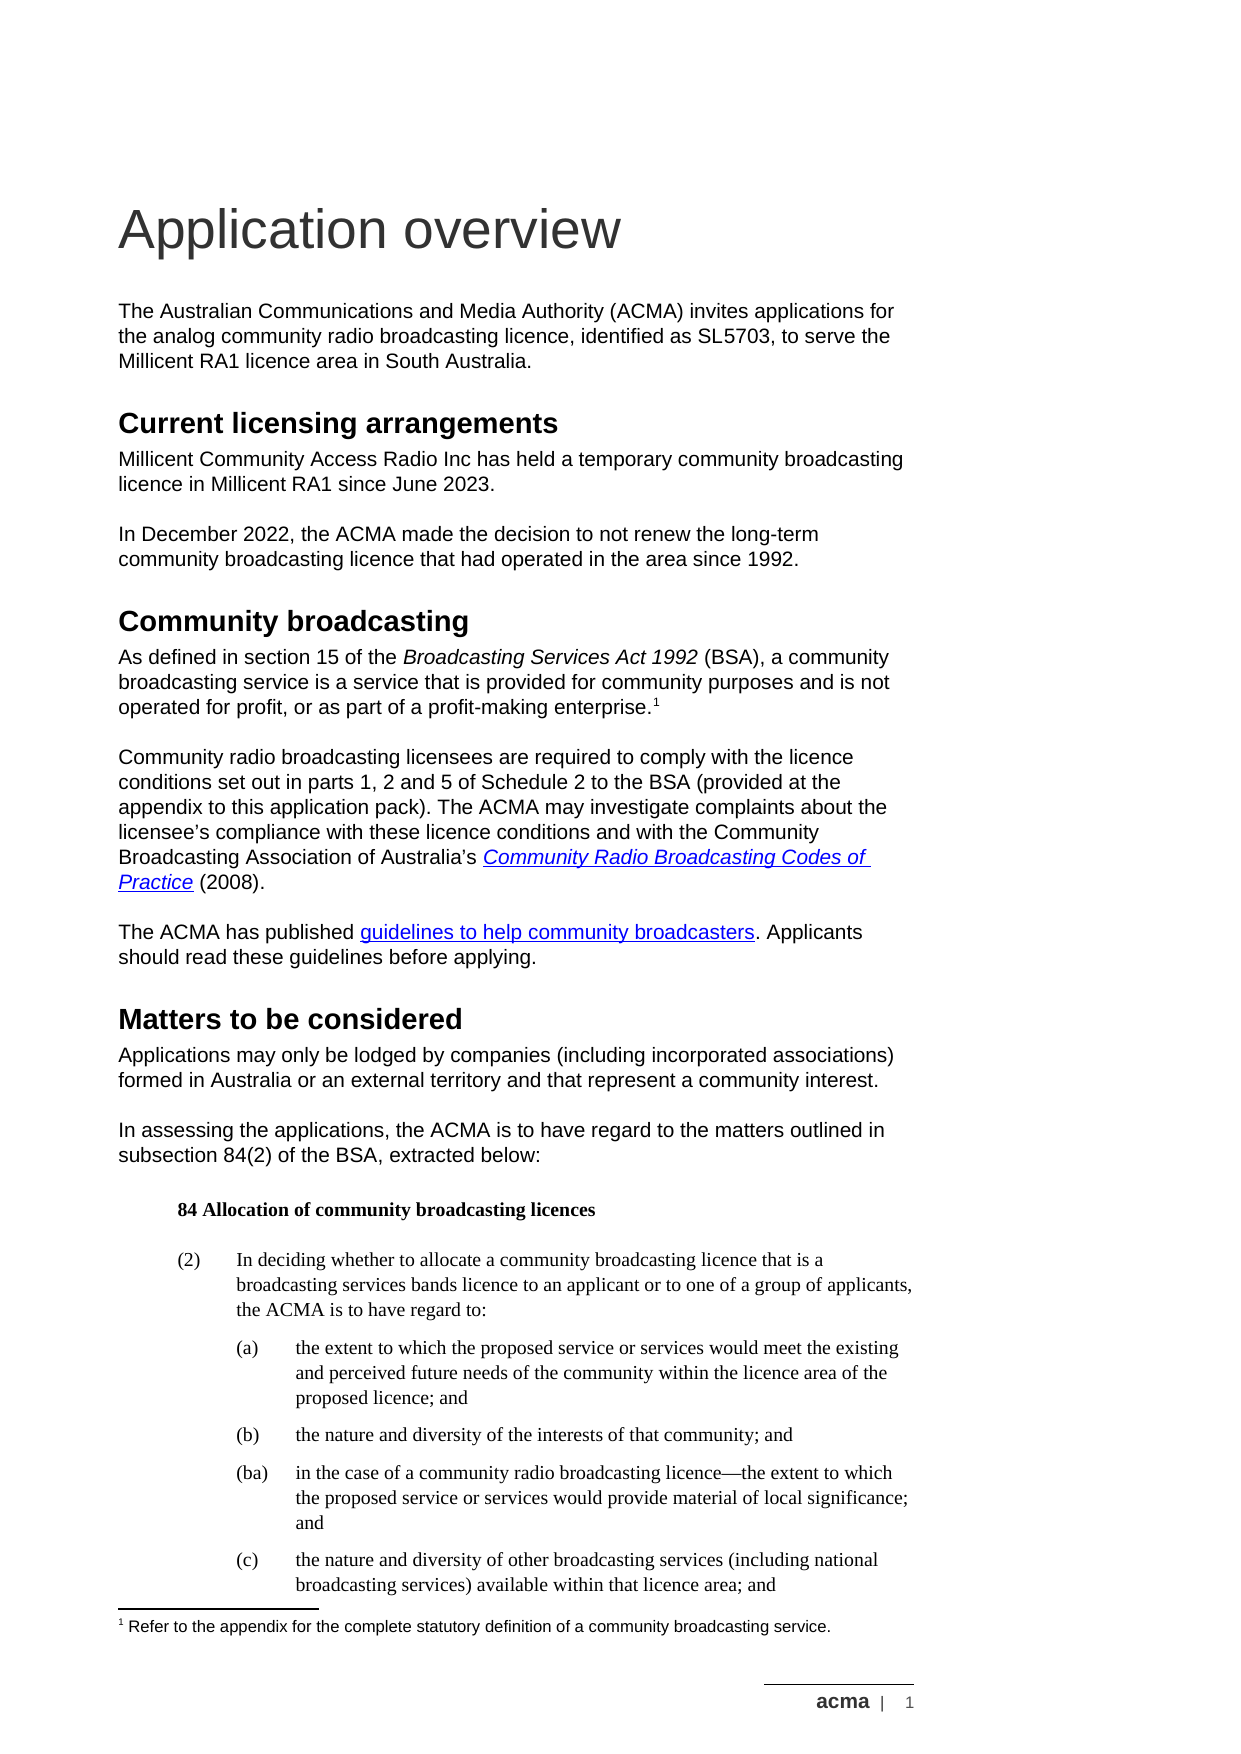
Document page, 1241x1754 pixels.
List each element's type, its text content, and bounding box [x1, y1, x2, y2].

subtitle Current licensing arrangements [118, 406, 917, 439]
text (ba) in the case of a community radio broadcasting licence—the extent to which the proposed service or services would provide material of local significance; and [236, 1458, 917, 1533]
text 84 Allocation of community broadcasting licences [177, 1196, 917, 1221]
text (b) the nature and diversity of the interests of that community; and [236, 1421, 917, 1446]
text In December 2022, the ACMA made the decision to not renew the long-term community broadcasting licence that had operated in the area since 1992. [118, 521, 917, 571]
subtitle Community broadcasting [118, 604, 917, 637]
text Applications may only be lodged by companies (including incorporated associations) formed in Australia or an external territory and that represent a community interest. [118, 1042, 917, 1092]
text Millicent Community Access Radio Inc has held a temporary community broadcasting licence in Millicent RA1 since June 2023. [118, 446, 917, 496]
text As defined in section 15 of the Broadcasting Services Act 1992 (BSA), a community broadcasting service is a service that is provided for community purposes and is not operated for profit, or as part of a profit-making enterprise. [118, 644, 917, 719]
text In assessing the applications, the ACMA is to have regard to the matters outlined in subsection 84(2) of the BSA, extracted below: [118, 1117, 917, 1167]
subtitle Application overview [118, 203, 917, 260]
subtitle Matters to be considered [118, 1002, 917, 1036]
text (2) In deciding whether to allocate a community broadcasting licence that is a broadcasting services bands licence to an applicant or to one of a group of applicants, the ACMA is to have regard to: [177, 1246, 917, 1321]
text (c) the nature and diversity of other broadcasting services (including national broadcasting services) available within that licence area; and [236, 1546, 917, 1596]
text The Australian Communications and Media Authority (ACMA) invites applications for the analog community radio broadcasting licence, identified as SL5703, to serve the Millicent RA1 licence area in South Australia. [118, 297, 917, 372]
text (a) the extent to which the proposed service or services would meet the existing and perceived future needs of the community within the licence area of the proposed licence; and [236, 1333, 917, 1408]
text Community radio broadcasting licensees are required to comply with the licence conditions set out in parts 1, 2 and 5 of Schedule 2 to the BSA (provided at the appendix to this application pack). The ACMA may investigate complaints about the licensee’s compliance with these licence conditions and with the Community Broadcasting Association of Australia’s Community Radio Broadcasting Codes of Practice (2008). [118, 744, 917, 894]
text The ACMA has published guidelines to help community broadcasters. Applicants should read these guidelines before applying. [118, 919, 917, 969]
